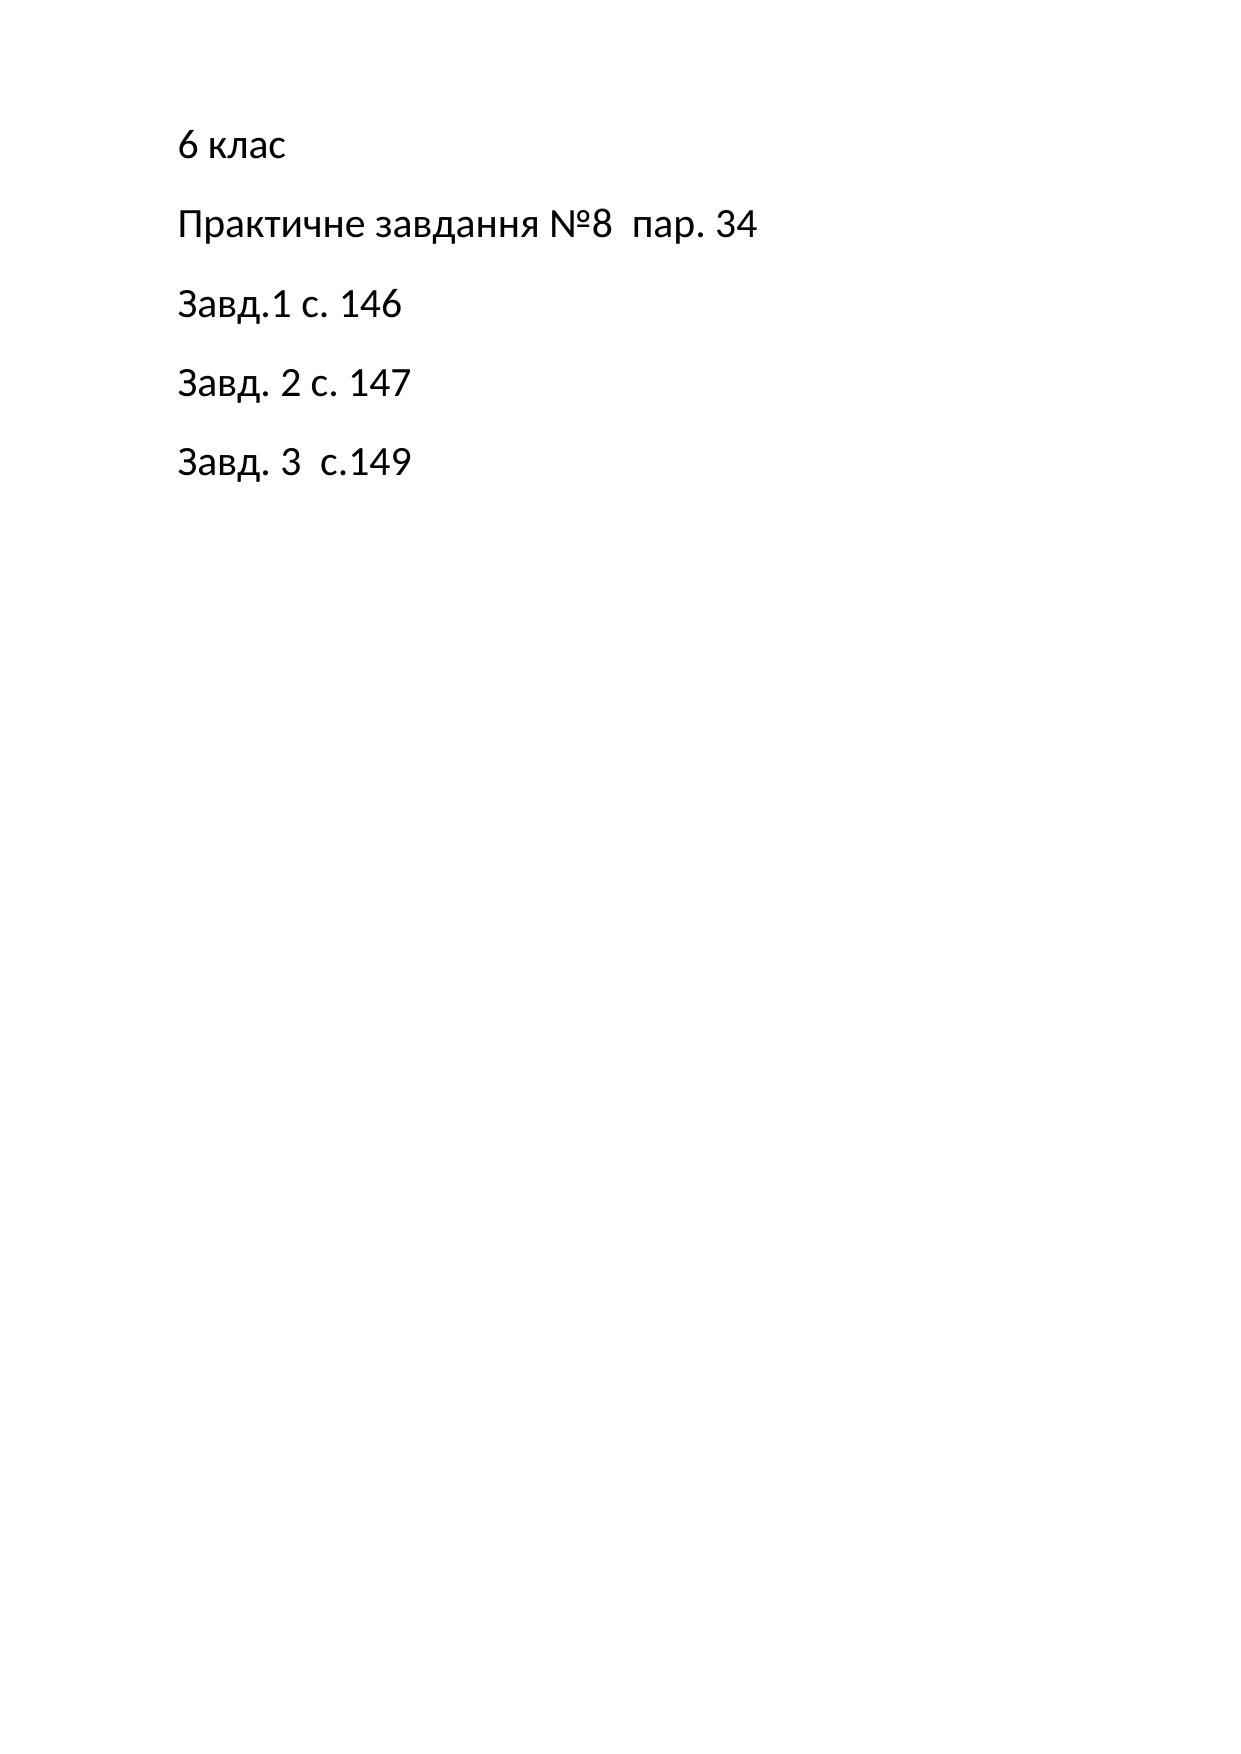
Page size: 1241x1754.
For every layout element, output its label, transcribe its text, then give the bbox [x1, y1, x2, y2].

text Практичне завдання №8 пар. 34 [177, 197, 1152, 248]
text 6 клас [177, 118, 1152, 169]
text Завд. 3 c.149 [177, 435, 1152, 486]
text Завд.1 c. 146 [177, 277, 1152, 327]
text Завд. 2 c. 147 [177, 356, 1152, 407]
